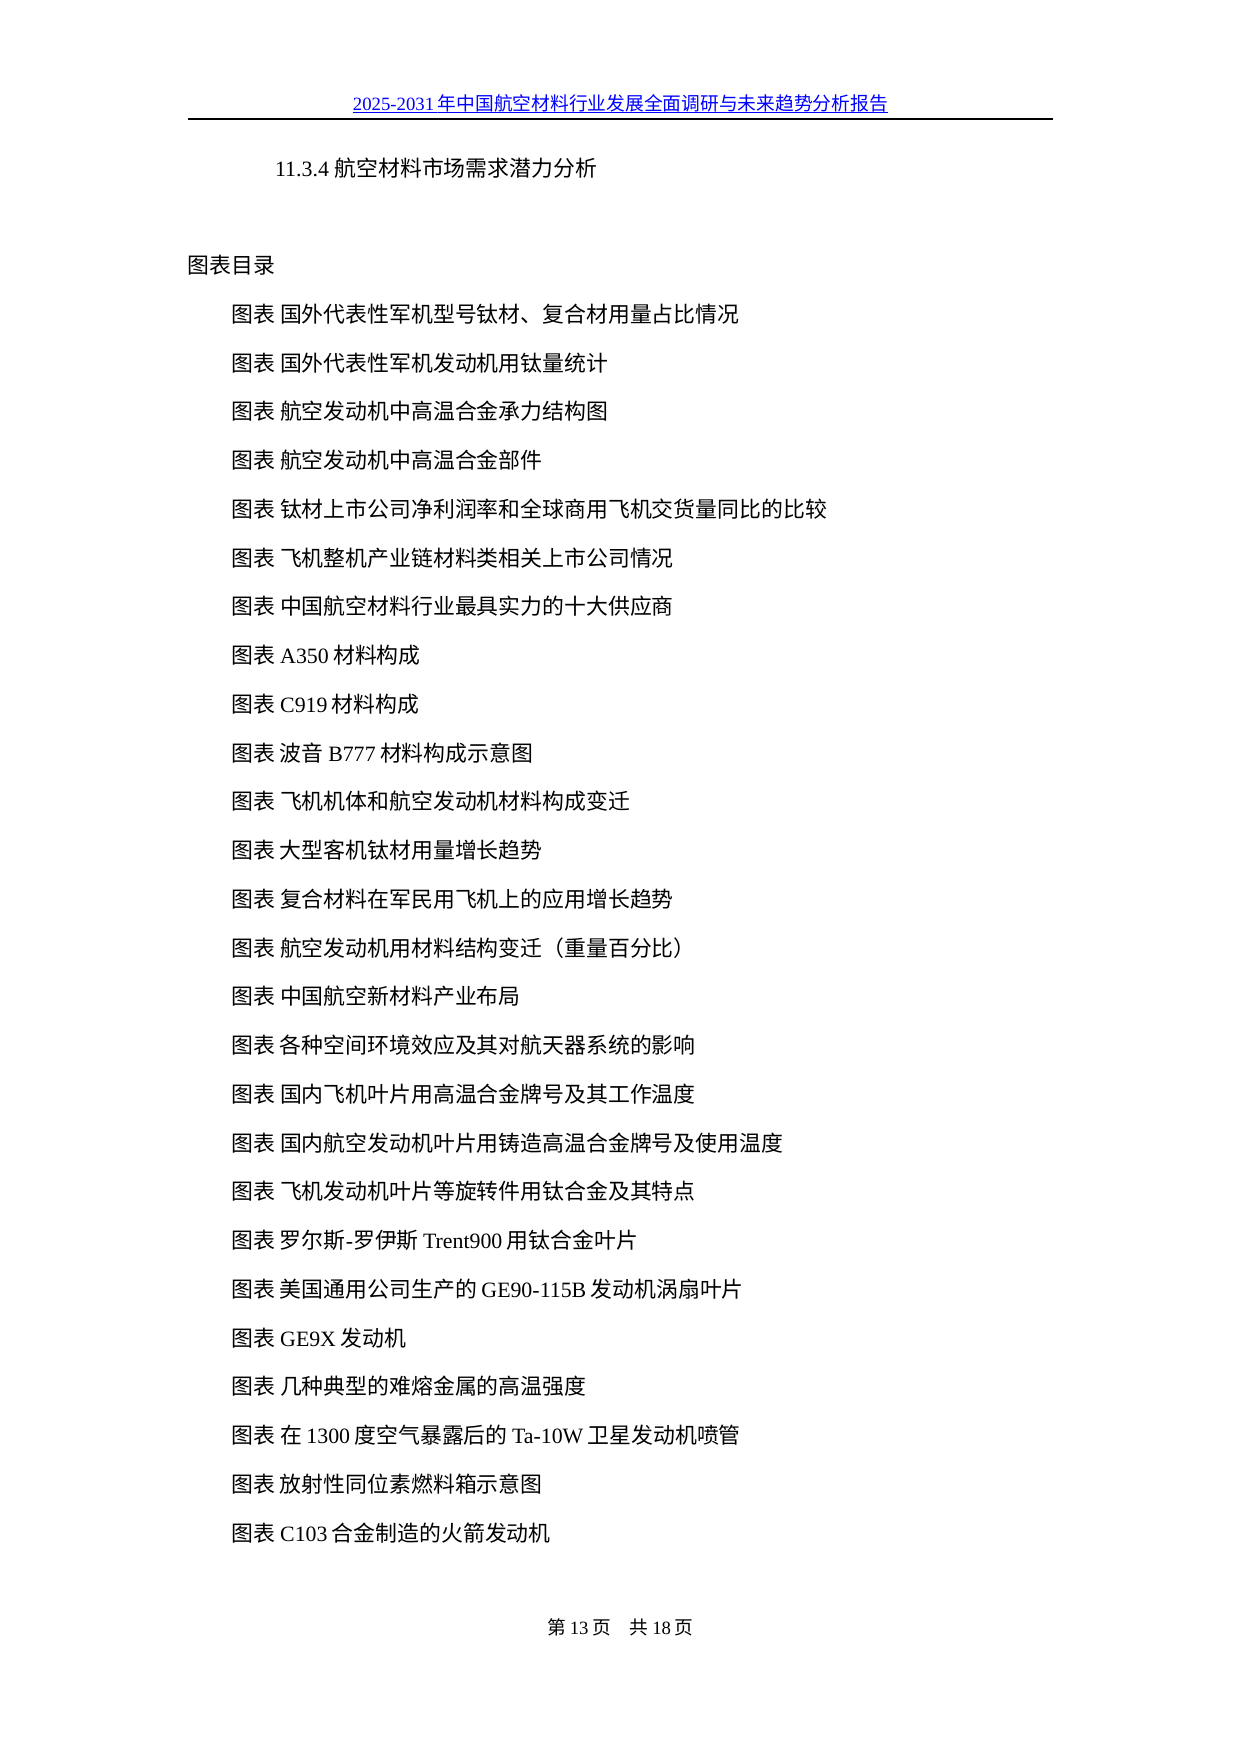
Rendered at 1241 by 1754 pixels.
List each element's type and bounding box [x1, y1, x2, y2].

text [187, 150, 1053, 1548]
